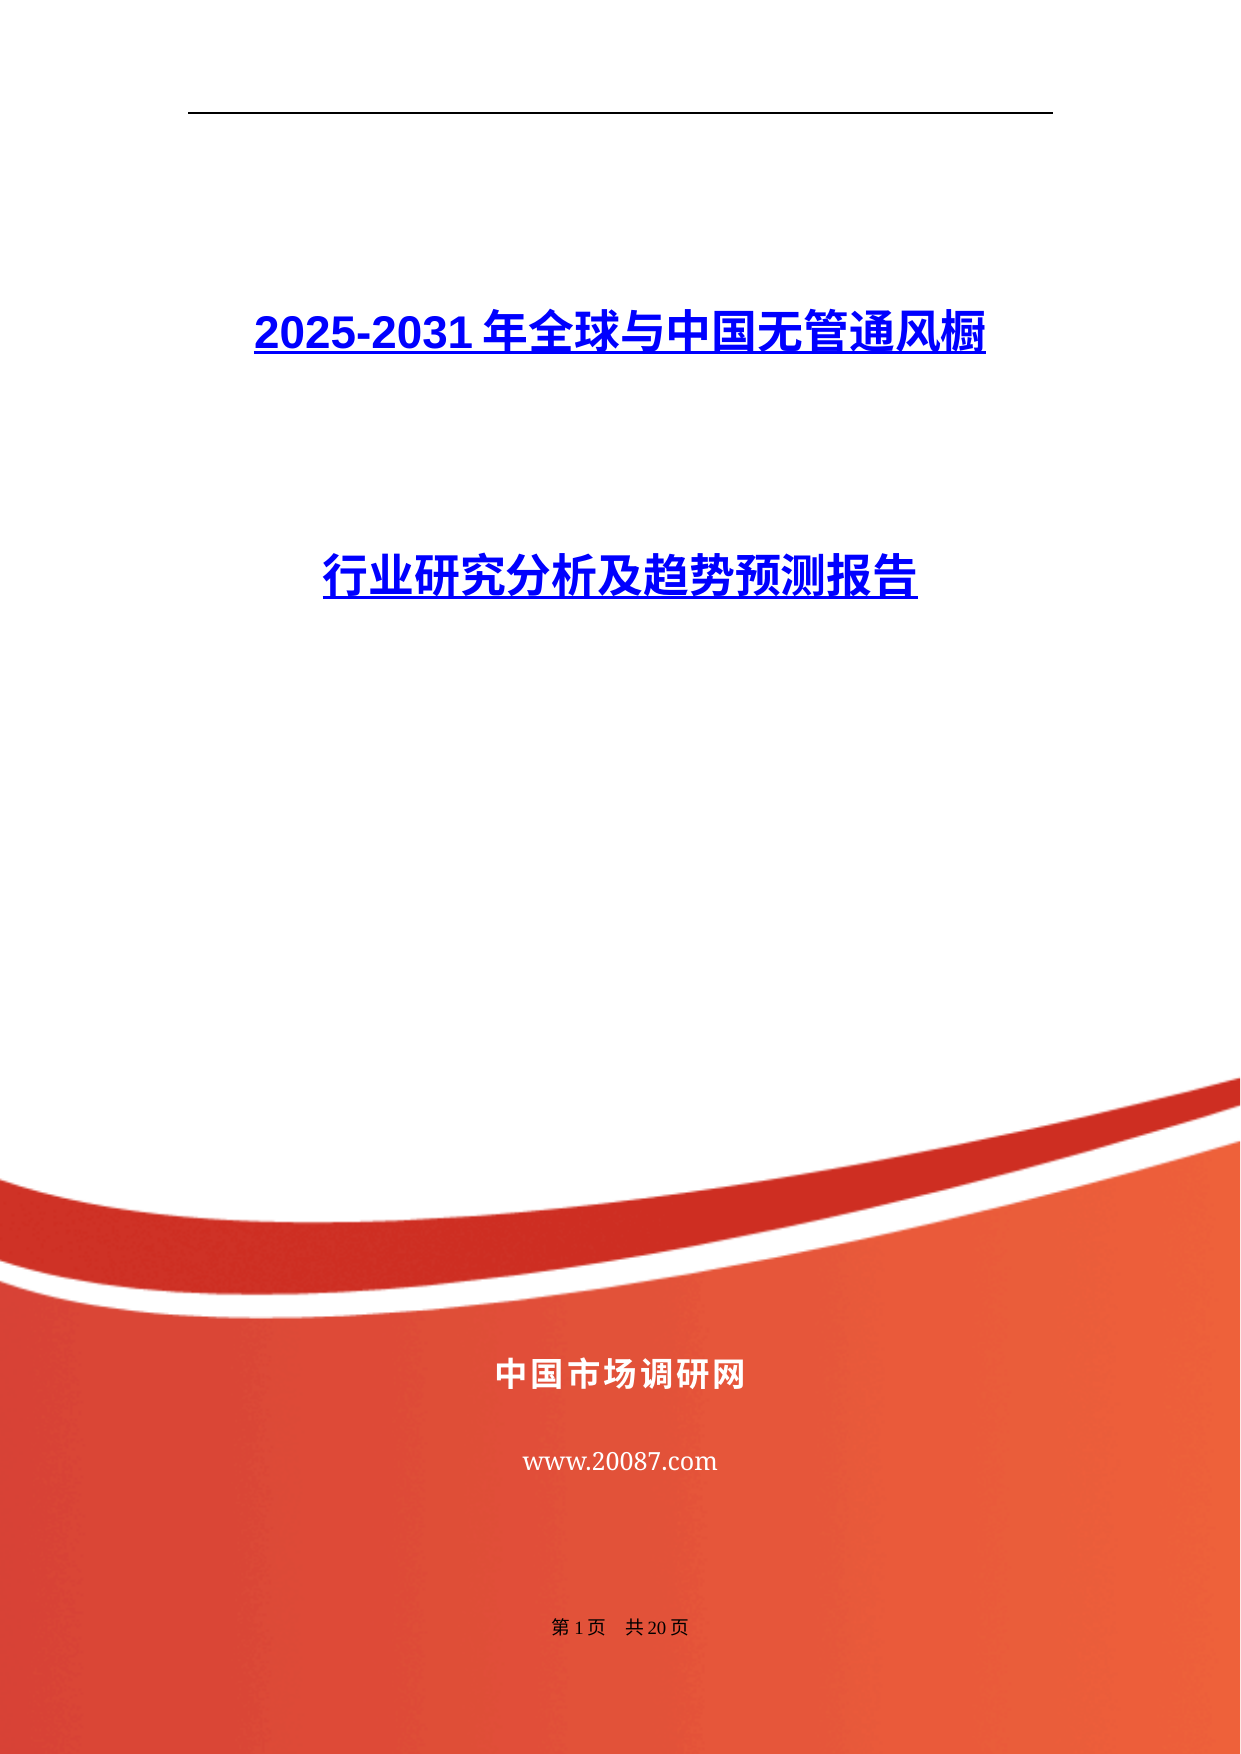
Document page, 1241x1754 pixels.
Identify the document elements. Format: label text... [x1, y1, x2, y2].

text www.20087.com [187, 1428, 1053, 1493]
table_header 2025-2031年全球与中国无管通风橱行业研究分析及趋势预测报告 [188, 207, 1053, 773]
picture [0, 1006, 1241, 1754]
subtitle 中国市场调研网 [187, 1339, 1053, 1404]
